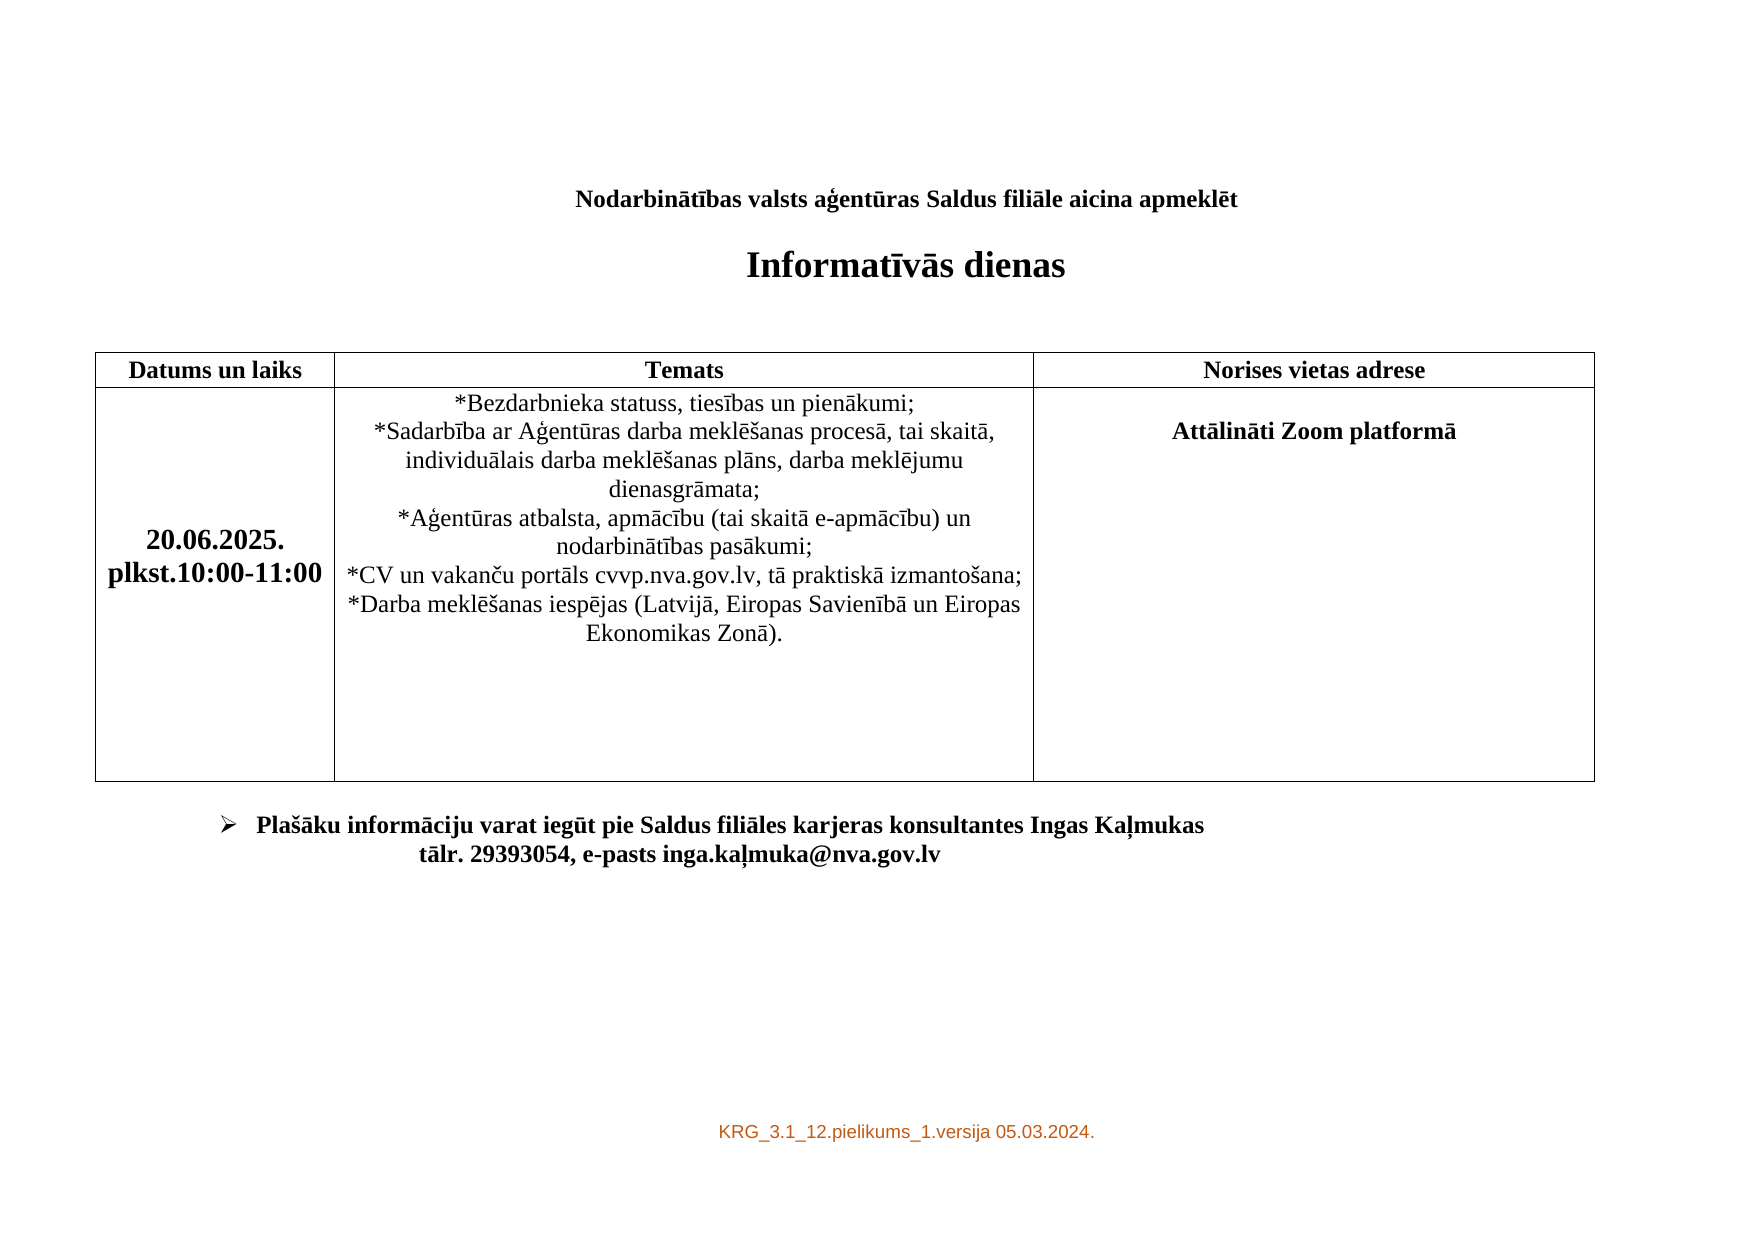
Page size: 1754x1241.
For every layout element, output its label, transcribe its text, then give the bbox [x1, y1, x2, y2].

text Nodarbinātības valsts aģentūras Saldus filiāle aicina apmeklēt [177, 184, 1636, 213]
table_cell Attālināti Zoom platformā [1034, 388, 1594, 781]
text Informatīvās dienas [177, 242, 1689, 285]
list Plašāku informāciju varat iegūt pie Saldus filiāles karjeras konsultantes Ingas Kaļmukas [219, 810, 1636, 839]
text tālr. 29393054, e-pasts inga.kaļmuka@nva.gov.lv [256, 839, 1636, 868]
table_cell 20.06.2025. plkst.10:00-11:00 [96, 388, 334, 781]
table_header Temats [335, 353, 1033, 387]
table_header Norises vietas adrese [1034, 353, 1594, 387]
table_cell *Bezdarbnieka statuss, tiesības un pienākumi; *Sadarbība ar Aģentūras darba meklēšanas procesā, tai skaitā, individuālais darba meklēšanas plāns, darba meklējumu dienasgrāmata; *Aģentūras atbalsta, apmācību (tai skaitā e-apmācību) un nodarbinātības pasākumi; *CV un vakanču portāls cvvp.nva.gov.lv, tā praktiskā izmantošana; *Darba meklēšanas iespējas (Latvijā, Eiropas Savienībā un Eiropas Ekonomikas Zonā). [335, 388, 1033, 781]
table_header Datums un laiks [96, 353, 334, 387]
